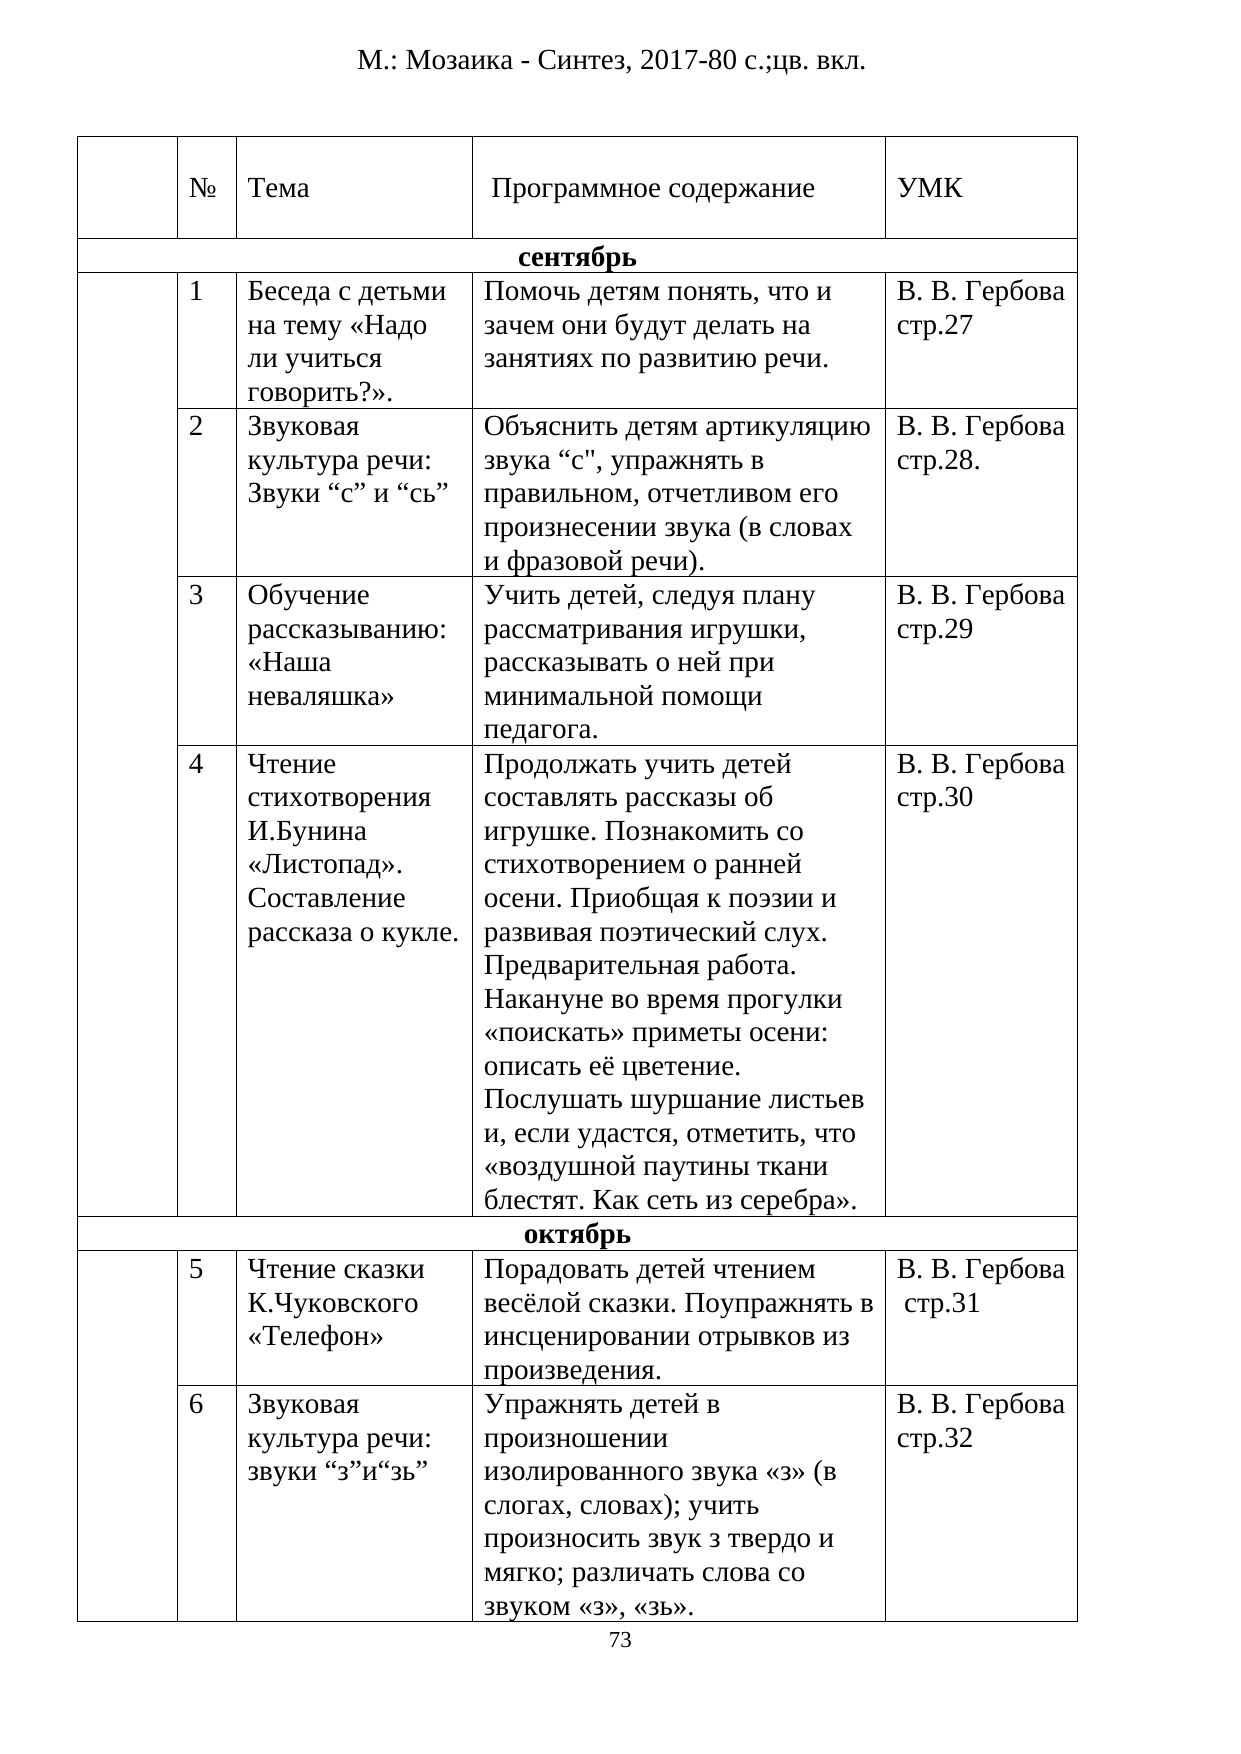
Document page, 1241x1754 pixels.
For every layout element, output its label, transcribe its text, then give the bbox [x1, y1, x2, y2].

table_cell 2 [178, 409, 236, 576]
table_cell сентябрь [78, 239, 1077, 272]
table_cell В. В. Гербова стр.27 [886, 273, 1077, 407]
table_cell В. В. Гербова стр.29 [886, 577, 1077, 745]
table_header [78, 137, 177, 238]
table_cell Обучение рассказыванию: «Наша неваляшка» [237, 577, 472, 745]
table_cell 1 [178, 273, 236, 407]
table_cell Звуковая культура речи: Звуки “с” и “сь” [237, 409, 472, 576]
table_cell Порадовать детей чтением весёлой сказки. Поупражнять в инсценировании отрывков из произведения. [473, 1251, 885, 1385]
table_cell Объяснить детям артикуляцию звука “с", упражнять в правильном, отчетливом его произнесении звука (в словах и фразовой речи). [473, 409, 885, 576]
table_cell Помочь детям понять, что и зачем они будут делать на занятиях по развитию речи. [473, 273, 885, 407]
table_cell 3 [178, 577, 236, 745]
table_cell 4 [178, 746, 236, 1216]
table_cell Продолжать учить детей составлять рассказы об игрушке. Познакомить со стихотворением о ранней осени. Приобщая к поэзии и развивая поэтический слух. Предварительная работа. Накануне во время прогулки «поискать» приметы осени: описать её цветение. Послушать шуршание листьев и, если удастся, отметить, что «воздушной паутины ткани блестят. Как сеть из серебра». [473, 746, 885, 1216]
table_cell Звуковая культура речи: звуки “з”и“зь” [237, 1386, 472, 1621]
table_cell Беседа с детьми на тему «Надо ли учиться говорить?». [237, 273, 472, 407]
table_header УМК [886, 137, 1077, 238]
table_header № [178, 137, 236, 238]
table_header Тема [237, 137, 472, 238]
table_cell В. В. Гербова стр.32 [886, 1386, 1077, 1621]
table_cell Чтение сказки К.Чуковского «Телефон» [237, 1251, 472, 1385]
table_cell Учить детей, следуя плану рассматривания игрушки, рассказывать о ней при минимальной помощи педагога. [473, 577, 885, 745]
table_cell [78, 273, 177, 1216]
table_cell В. В. Гербова стр.30 [886, 746, 1077, 1216]
table_cell Чтение стихотворения И.Бунина «Листопад». Составление рассказа о кукле. [237, 746, 472, 1216]
table_cell 6 [178, 1386, 236, 1621]
table_cell В. В. Гербова стр.31 [886, 1251, 1077, 1385]
table_header Программное содержание [473, 137, 885, 238]
table_cell октябрь [78, 1217, 1077, 1250]
table_cell В. В. Гербова стр.28. [886, 409, 1077, 576]
table_cell [78, 1251, 177, 1621]
text М.: Мозаика - Синтез, 2017-80 с.;цв. вкл. [199, 44, 1024, 76]
table_cell Упражнять детей в произношении изолированного звука «з» (в слогах, словах); учить произносить звук з твердо и мягко; различать слова со звуком «з», «зь». [473, 1386, 885, 1621]
table_cell 5 [178, 1251, 236, 1385]
